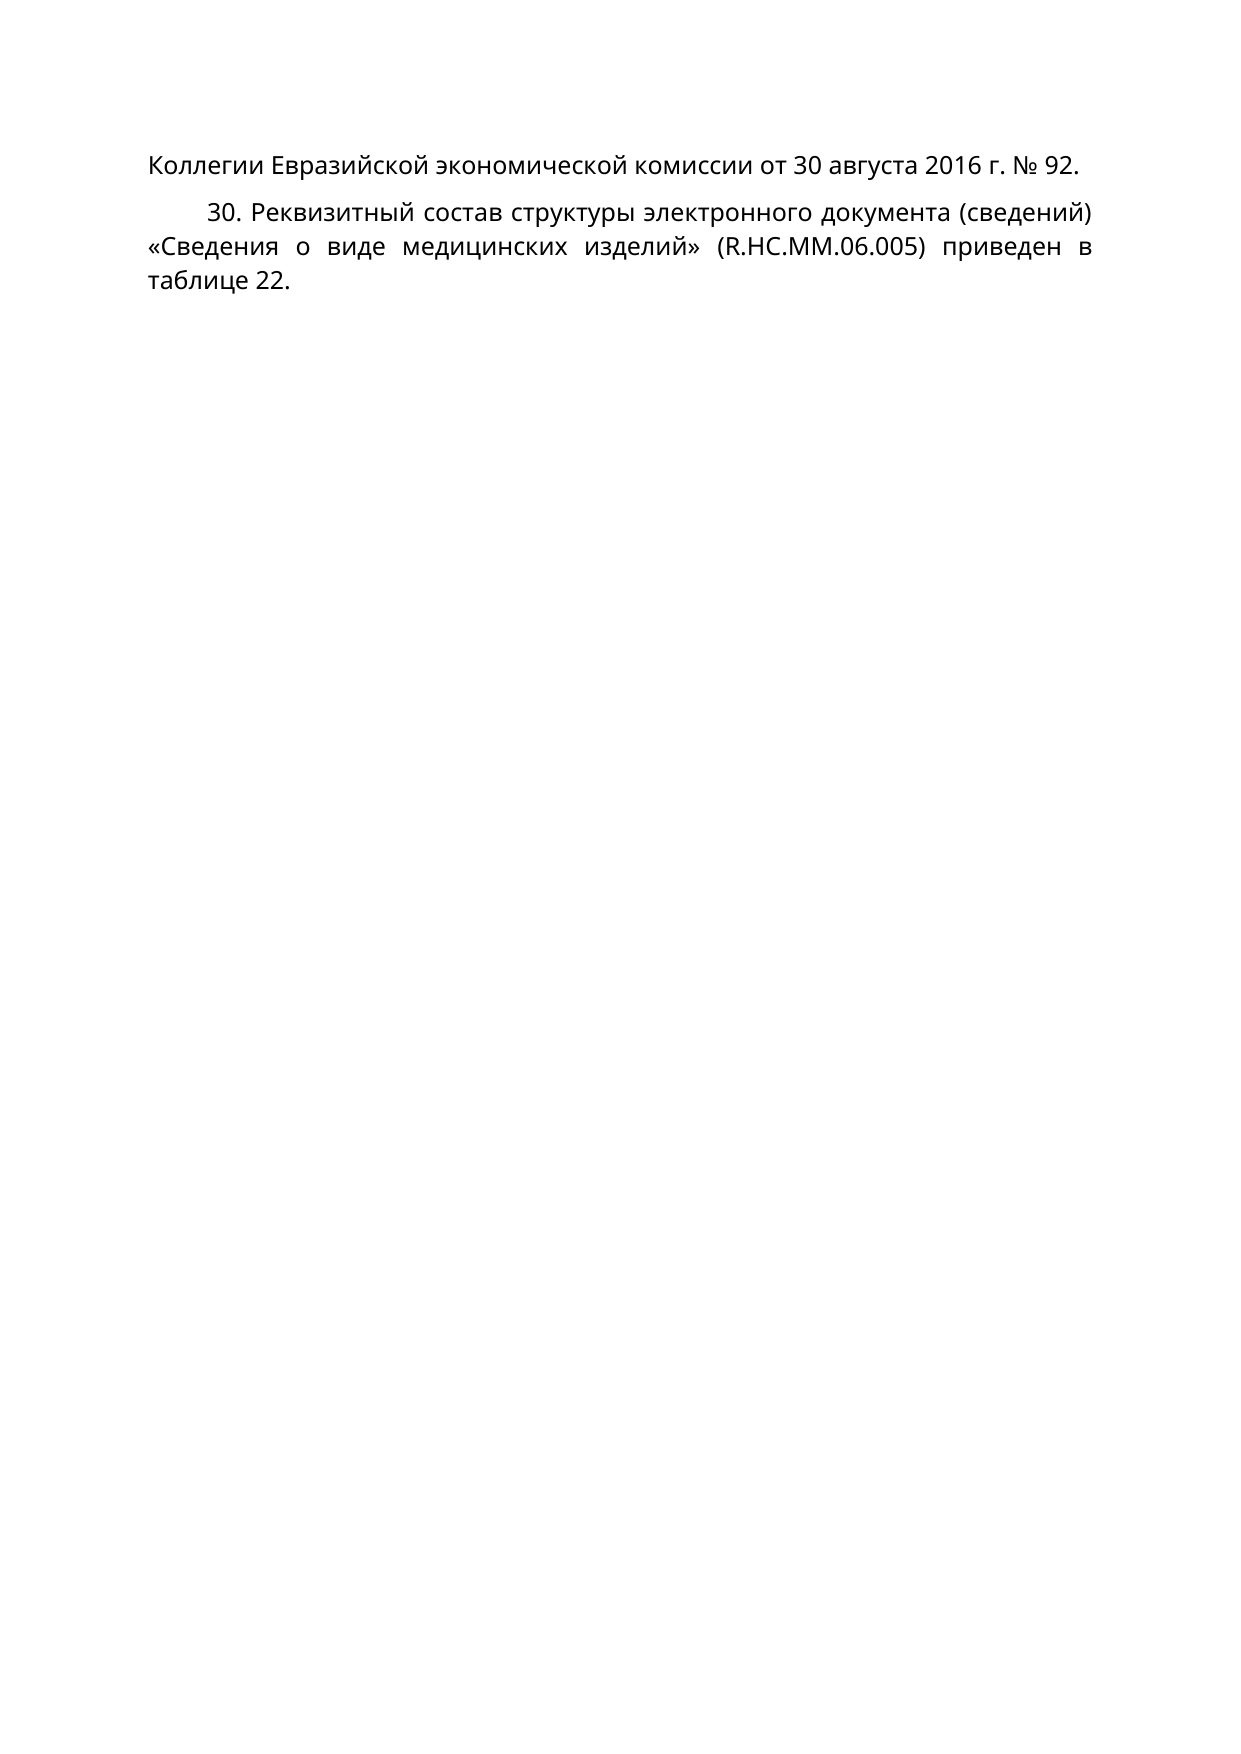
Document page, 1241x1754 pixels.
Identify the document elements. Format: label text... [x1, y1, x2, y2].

text 30. Реквизитный состав структуры электронного документа (сведений) «Сведения о виде медицинских изделий» (R.HC.MM.06.005) приведен в таблице 22. [148, 194, 1092, 296]
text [148, 148, 1092, 182]
